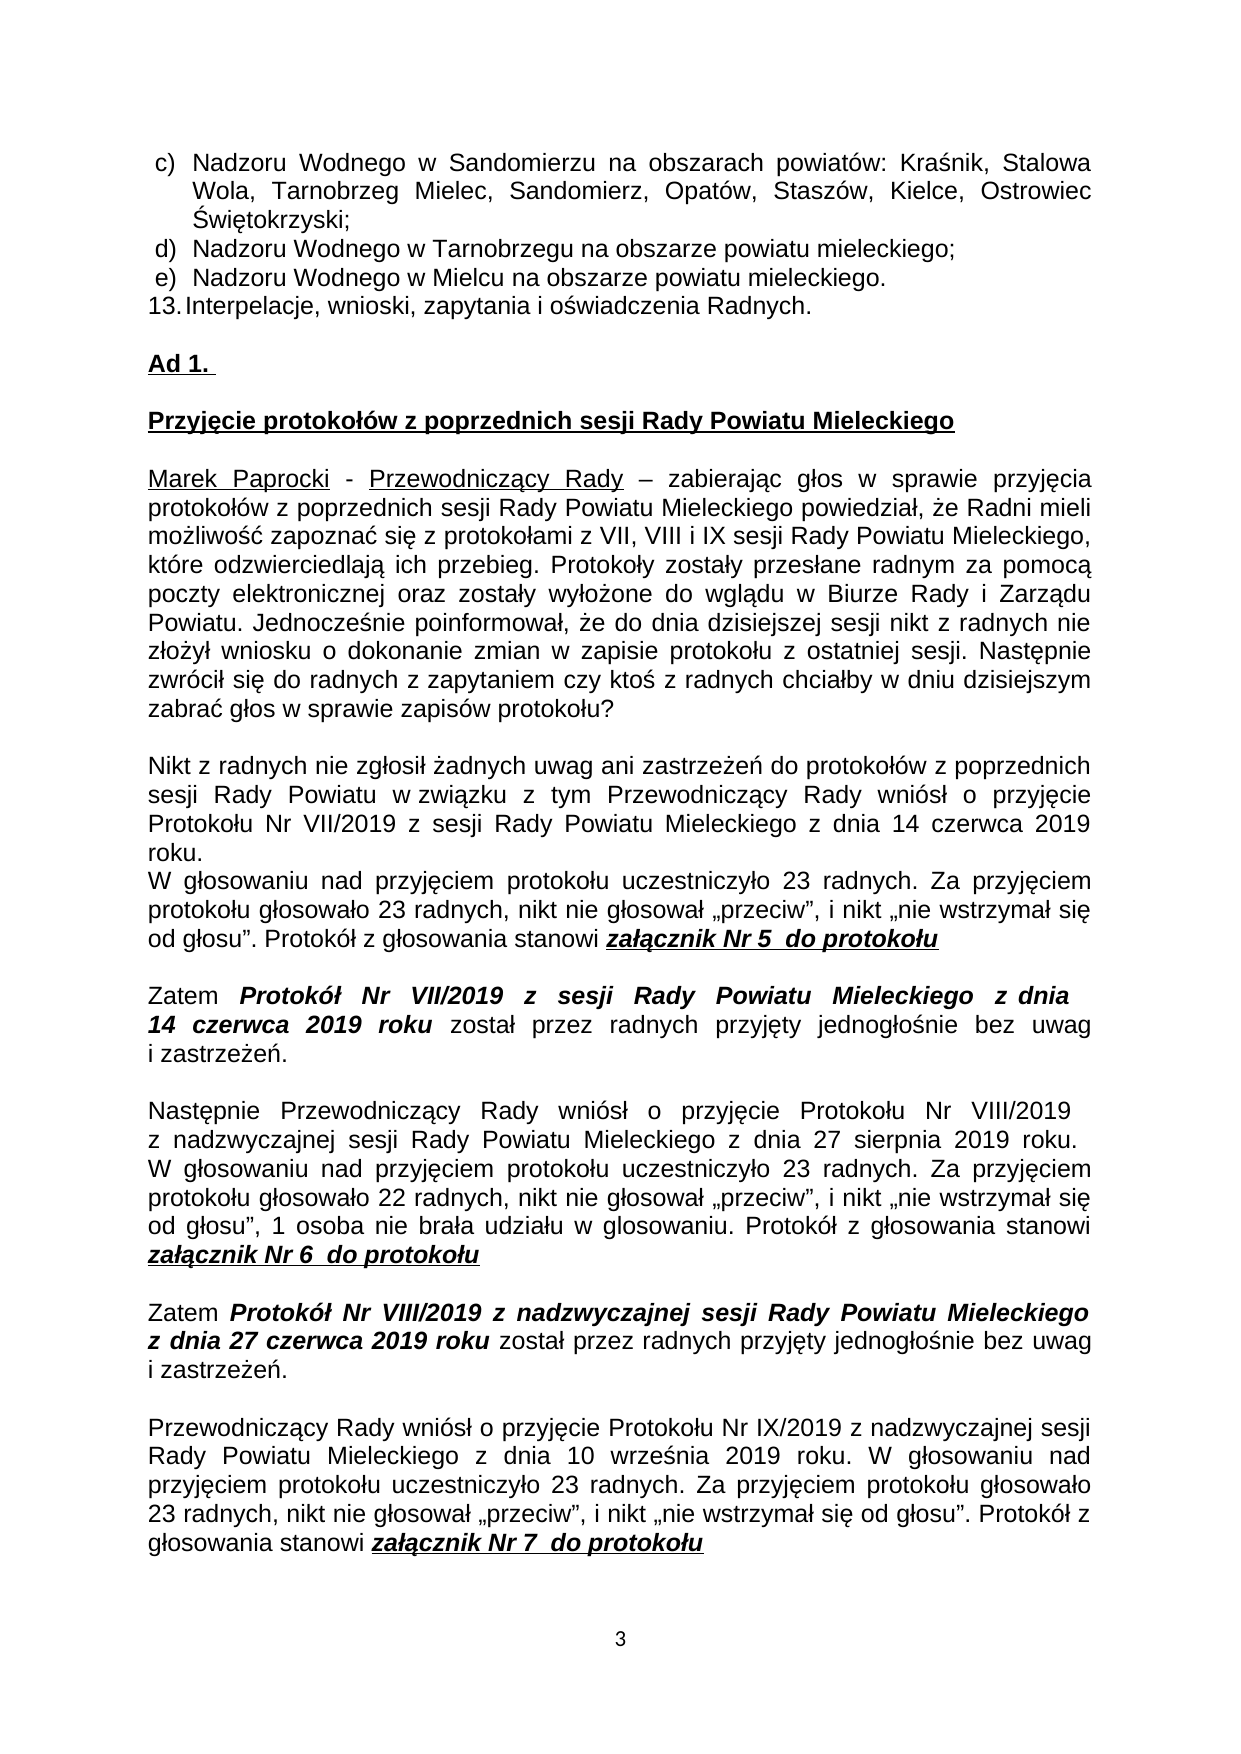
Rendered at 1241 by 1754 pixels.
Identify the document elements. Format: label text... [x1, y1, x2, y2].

text Marek Paprocki - Przewodniczący Rady – zabierając głos w sprawie przyjęcia protokołów z poprzednich sesji Rady Powiatu Mieleckiego powiedział, że Radni mieli możliwość zapoznać się z protokołami z VII, VIII i IX sesji Rady Powiatu Mieleckiego, które odzwierciedlają ich przebieg. Protokoły zostały przesłane radnym za pomocą poczty elektronicznej oraz zostały wyłożone do wglądu w Biurze Rady i Zarządu Powiatu. Jednocześnie poinformował, że do dnia dzisiejszej sesji nikt z radnych nie złożył wniosku o dokonanie zmian w zapisie protokołu z ostatniej sesji. Następnie zwrócił się do radnych z zapytaniem czy ktoś z radnych chciałby w dniu dzisiejszym zabrać głos w sprawie zapisów protokołu? [148, 464, 1093, 723]
text Zatem Protokół Nr VIII/2019 z nadzwyczajnej sesji Rady Powiatu Mieleckiego z dnia 27 czerwca 2019 roku został przez radnych przyjęty jednogłośnie bez uwag i zastrzeżeń. [148, 1298, 1093, 1384]
text Następnie Przewodniczący Rady wniósł o przyjęcie Protokołu Nr VIII/2019 z nadzwyczajnej sesji Rady Powiatu Mieleckiego z dnia 27 sierpnia 2019 roku. W głosowaniu nad przyjęciem protokołu uczestniczyło 23 radnych. Za przyjęciem protokołu głosowało 22 radnych, nikt nie głosował „przeciw”, i nikt „nie wstrzymał się od głosu”, 1 osoba nie brała udziału w glosowaniu. Protokół z głosowania stanowi załącznik Nr 6 do protokołu [148, 1096, 1093, 1269]
list Nadzoru Wodnego w Sandomierzu na obszarach powiatów: Kraśnik, Stalowa Wola, Tarnobrzeg Mielec, Sandomierz, Opatów, Staszów, Kielce, Ostrowiec Świętokrzyski; [154, 148, 1093, 234]
list Nadzoru Wodnego w Tarnobrzegu na obszarze powiatu mieleckiego; [154, 234, 1093, 263]
list Nadzoru Wodnego w Mielcu na obszarze powiatu mieleckiego. [154, 263, 1093, 291]
text Nikt z radnych nie zgłosił żadnych uwag ani zastrzeżeń do protokołów z poprzednich sesji Rady Powiatu w związku z tym Przewodniczący Rady wniósł o przyjęcie Protokołu Nr VII/2019 z sesji Rady Powiatu Mieleckiego z dnia 14 czerwca 2019 roku. W głosowaniu nad przyjęciem protokołu uczestniczyło 23 radnych. Za przyjęciem protokołu głosowało 23 radnych, nikt nie głosował „przeciw”, i nikt „nie wstrzymał się od głosu”. Protokół z głosowania stanowi załącznik Nr 5 do protokołu [148, 751, 1093, 953]
text Ad 1. [148, 349, 1093, 378]
text Przyjęcie protokołów z poprzednich sesji Rady Powiatu Mieleckiego [148, 406, 1093, 435]
text Zatem Protokół Nr VII/2019 z sesji Rady Powiatu Mieleckiego z dnia 14 czerwca 2019 roku został przez radnych przyjęty jednogłośnie bez uwag i zastrzeżeń. [148, 981, 1093, 1068]
text Przewodniczący Rady wniósł o przyjęcie Protokołu Nr IX/2019 z nadzwyczajnej sesji Rady Powiatu Mieleckiego z dnia 10 września 2019 roku. W głosowaniu nad przyjęciem protokołu uczestniczyło 23 radnych. Za przyjęciem protokołu głosowało 23 radnych, nikt nie głosował „przeciw”, i nikt „nie wstrzymał się od głosu”. Protokół z głosowania stanowi załącznik Nr 7 do protokołu [148, 1413, 1093, 1556]
list Interpelacje, wnioski, zapytania i oświadczenia Radnych. [148, 291, 1093, 320]
